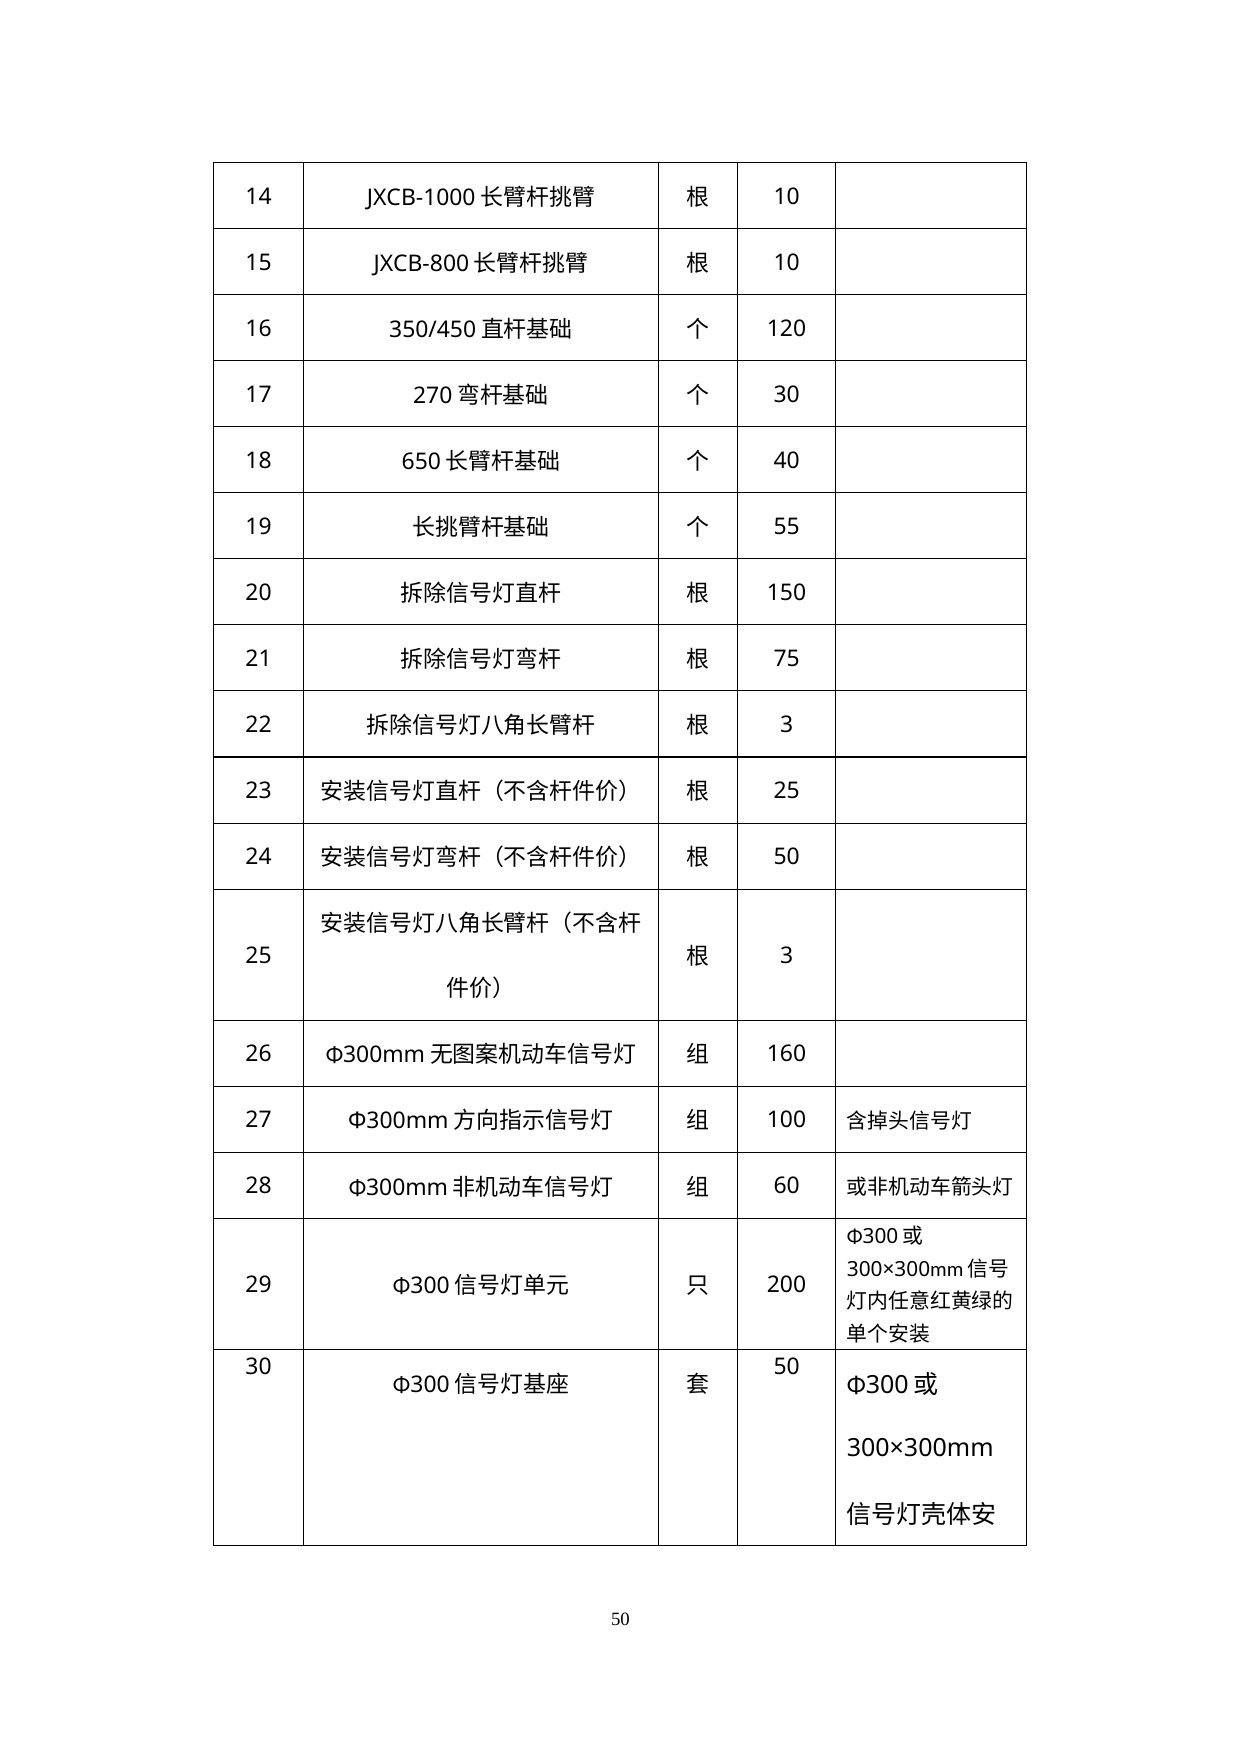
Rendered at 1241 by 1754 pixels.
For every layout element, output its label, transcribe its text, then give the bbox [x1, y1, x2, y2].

table_cell 只 [659, 1219, 737, 1349]
table_cell 270弯杆基础 [304, 361, 658, 426]
table_cell Φ300mm无图案机动车信号灯 [304, 1021, 658, 1086]
table_cell 组 [659, 1153, 737, 1218]
table_cell 21 [214, 625, 303, 690]
table_cell 29 [214, 1219, 303, 1349]
table_cell 18 [214, 427, 303, 492]
table_cell 根 [659, 625, 737, 690]
table_cell Φ300mm方向指示信号灯 [304, 1087, 658, 1152]
table_cell [836, 758, 1026, 822]
table_cell 拆除信号灯八角长臂杆 [304, 691, 658, 756]
table_cell 安装信号灯八角长臂杆（不含杆件价） [304, 890, 658, 1019]
table_cell 22 [214, 691, 303, 756]
table_cell 根 [659, 691, 737, 756]
table_cell 17 [214, 361, 303, 426]
table_cell 15 [214, 229, 303, 294]
table_cell 19 [214, 493, 303, 558]
table_cell 含掉头信号灯 [836, 1087, 1026, 1152]
table_cell 根 [659, 559, 737, 624]
table_cell 安装信号灯直杆（不含杆件价） [304, 758, 658, 822]
table_cell 根 [659, 229, 737, 294]
table_cell 个 [659, 295, 737, 360]
table_cell 160 [738, 1021, 835, 1086]
table_cell 3 [738, 890, 835, 1019]
table_cell [836, 493, 1026, 558]
table_cell 200 [738, 1219, 835, 1349]
table_cell 10 [738, 163, 835, 228]
table_cell 24 [214, 824, 303, 888]
table_cell 套 [659, 1350, 737, 1545]
table_cell 长挑臂杆基础 [304, 493, 658, 558]
table_cell 50 [738, 824, 835, 888]
table_cell Φ300信号灯单元 [304, 1219, 658, 1349]
table_cell 或非机动车箭头灯 [836, 1153, 1026, 1218]
table_cell [836, 559, 1026, 624]
table_cell 14 [214, 163, 303, 228]
table_cell [836, 691, 1026, 756]
table_cell 根 [659, 890, 737, 1019]
table_cell 350/450直杆基础 [304, 295, 658, 360]
table_cell 根 [659, 824, 737, 888]
table_cell 60 [738, 1153, 835, 1218]
table_cell 30 [214, 1350, 303, 1545]
table_cell [836, 361, 1026, 426]
table_cell 120 [738, 295, 835, 360]
table_cell [836, 295, 1026, 360]
table_cell Φ300mm非机动车信号灯 [304, 1153, 658, 1218]
table_cell Φ300或300×300mm信号灯内任意红黄绿的单个安装 [836, 1219, 1026, 1349]
table_cell 个 [659, 427, 737, 492]
table_cell 个 [659, 493, 737, 558]
table_cell 拆除信号灯直杆 [304, 559, 658, 624]
table_cell 组 [659, 1087, 737, 1152]
table_cell 23 [214, 758, 303, 822]
table_cell [836, 163, 1026, 228]
table_cell JXCB-800长臂杆挑臂 [304, 229, 658, 294]
table_cell 27 [214, 1087, 303, 1152]
table_cell [836, 890, 1026, 1019]
table_cell [836, 824, 1026, 888]
table_cell 拆除信号灯弯杆 [304, 625, 658, 690]
table_cell 20 [214, 559, 303, 624]
table_cell 25 [738, 758, 835, 822]
table_cell 个 [659, 361, 737, 426]
table_cell 55 [738, 493, 835, 558]
table_cell 75 [738, 625, 835, 690]
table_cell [836, 1350, 1026, 1545]
table_cell 100 [738, 1087, 835, 1152]
table_cell 10 [738, 229, 835, 294]
table_cell 安装信号灯弯杆（不含杆件价） [304, 824, 658, 888]
table_cell 40 [738, 427, 835, 492]
table_cell 根 [659, 758, 737, 822]
table_cell 28 [214, 1153, 303, 1218]
table_cell 根 [659, 163, 737, 228]
table_cell 50 [738, 1350, 835, 1545]
table_cell [836, 427, 1026, 492]
table_cell 3 [738, 691, 835, 756]
table_cell [836, 625, 1026, 690]
table_cell [836, 1021, 1026, 1086]
table_cell 30 [738, 361, 835, 426]
table_cell 150 [738, 559, 835, 624]
table_cell 16 [214, 295, 303, 360]
table_cell Φ300信号灯基座 [304, 1350, 658, 1545]
table_cell JXCB-1000长臂杆挑臂 [304, 163, 658, 228]
table_cell [836, 229, 1026, 294]
table_cell 26 [214, 1021, 303, 1086]
table_cell 650长臂杆基础 [304, 427, 658, 492]
table_cell 25 [214, 890, 303, 1019]
table_cell 组 [659, 1021, 737, 1086]
